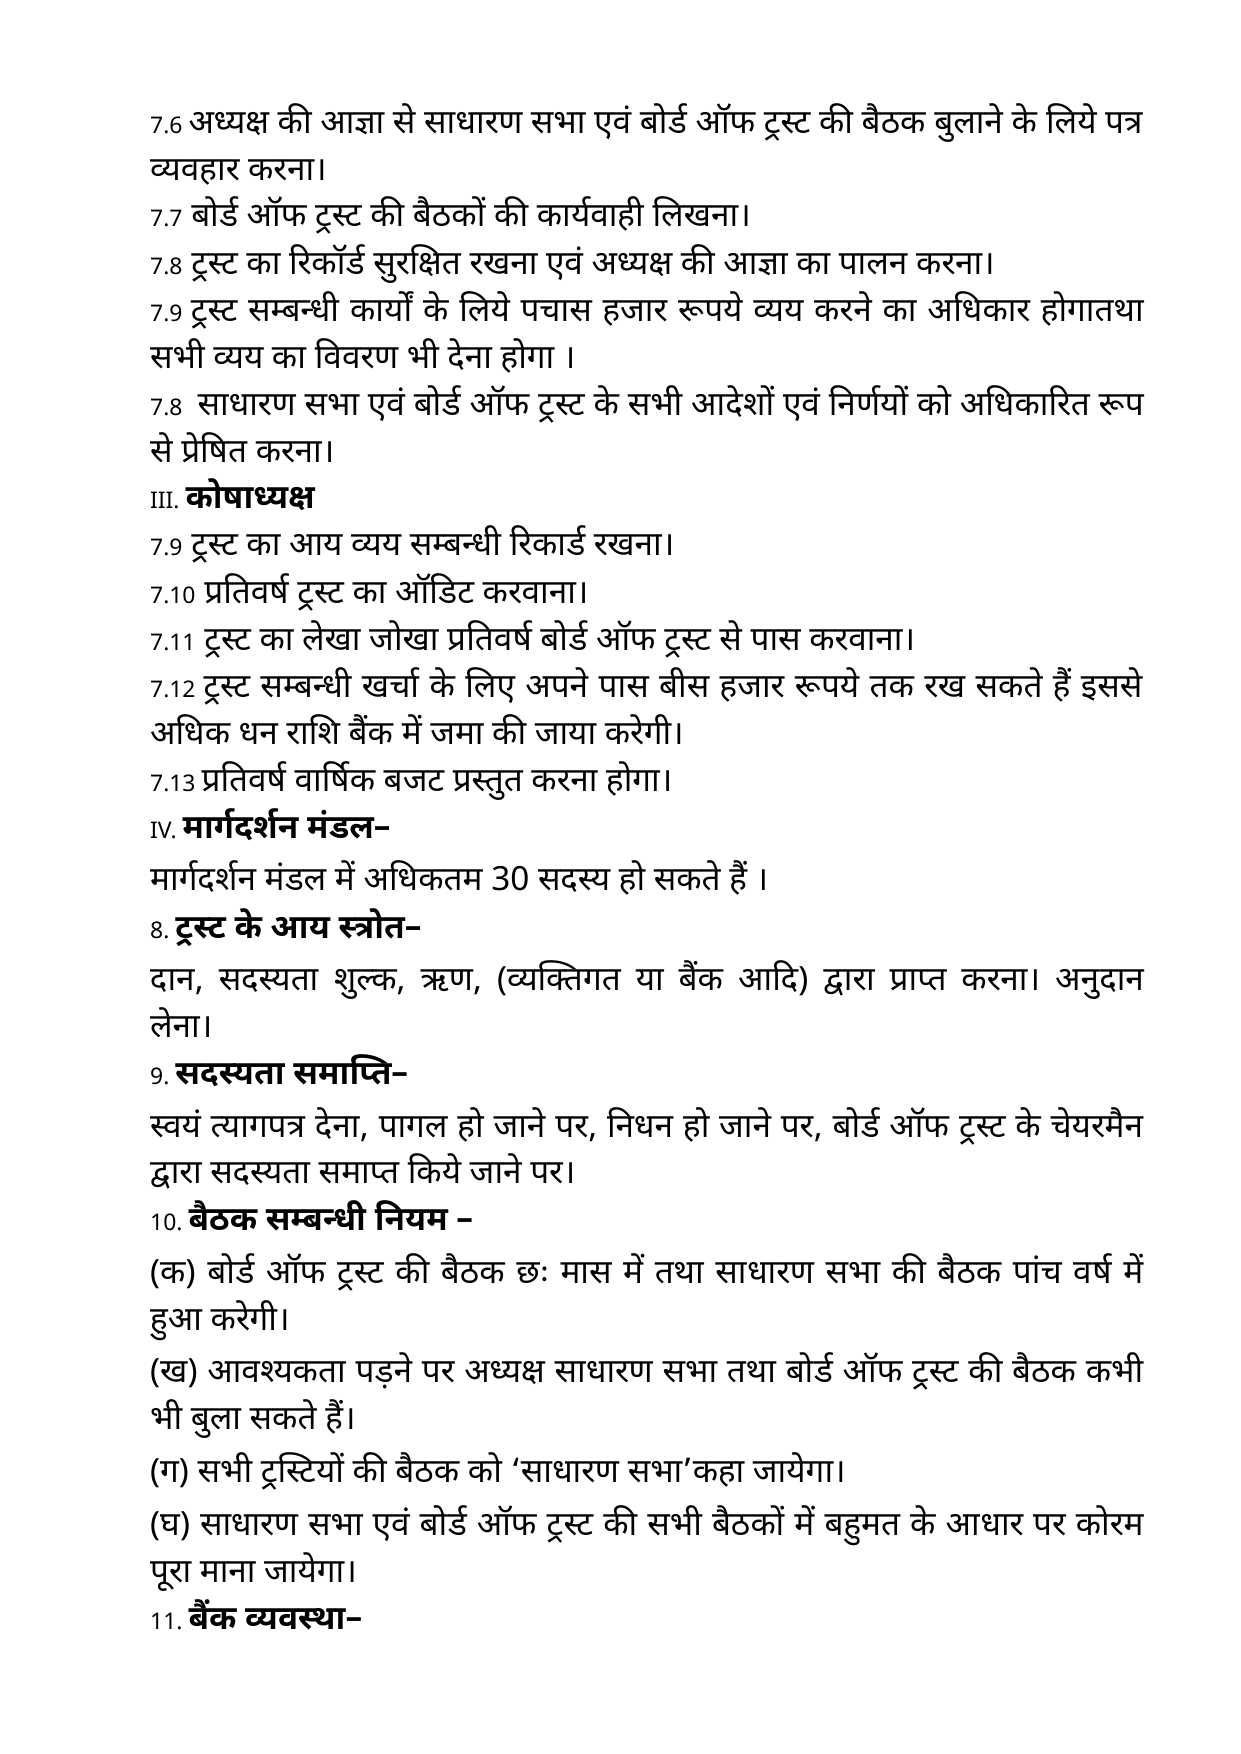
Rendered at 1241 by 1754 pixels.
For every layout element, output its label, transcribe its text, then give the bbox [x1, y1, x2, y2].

text (घ) साधारण सभा एवं बोर्ड ऑफ ट्रस्ट की सभी बैठकों में बहुमत के आधार पर कोरम पूरा माना जायेगा। [150, 1500, 1144, 1596]
text 11. बैंक व्यवस्था– [150, 1599, 1144, 1643]
text III. कोषाध्यक्ष [150, 479, 1144, 522]
text 8. ट्रस्ट के आय स्त्रोत– [150, 908, 1144, 952]
text (ख) आवश्यकता पड़ने पर अध्यक्ष साधारण सभा तथा बोर्ड ऑफ ट्रस्ट की बैठक कभी भी बुला सकते हैं। [150, 1347, 1144, 1443]
text 7.12 ट्रस्ट सम्बन्धी खर्चा के लिए अपने पास बीस हजार रूपये तक रख सकते हैं इससे अधिक धन राशि बैंक में जमा की जाया करेगी। [150, 668, 1144, 758]
text दान, सदस्यता शुल्क, ऋण, (व्यक्तिगत या बैंक आदि) द्वारा प्राप्त करना। अनुदान लेना। [150, 955, 1144, 1051]
text 7.8 साधारण सभा एवं बोर्ड ऑफ ट्रस्ट के सभी आदेशों एवं निर्णयों को अधिकारित रूप से प्रेषित करना। [150, 385, 1144, 476]
text 9. सदस्यता समाप्ति– [150, 1054, 1144, 1098]
text 7.10 प्रतिवर्ष ट्रस्ट का ऑडिट करवाना। [150, 573, 1144, 617]
text IV. मार्गदर्शन मंडल– [150, 808, 1144, 852]
text स्वयं त्यागपत्र देना, पागल हो जाने पर, निधन हो जाने पर, बोर्ड ऑफ ट्रस्ट के चेयरमैन द्वारा सदस्यता समाप्त किये जाने पर। [150, 1101, 1144, 1197]
text 7.7 बोर्ड ऑफ ट्रस्ट की बैठकों की कार्यवाही लिखना। [150, 197, 1144, 240]
text (क) बोर्ड ऑफ ट्रस्ट की बैठक छः मास में तथा साधारण सभा की बैठक पांच वर्ष में हुआ करेगी। [150, 1248, 1144, 1344]
text 7.6 अध्यक्ष की आज्ञा से साधारण सभा एवं बोर्ड ऑफ ट्रस्ट की बैठक बुलाने के लिये पत्र व्यवहार करना। [150, 103, 1144, 193]
text (ग) सभी ट्रस्टियों की बैठक को ‘साधारण सभा’कहा जायेगा। [150, 1447, 1144, 1496]
text 7.11 ट्रस्ट का लेखा जोखा प्रतिवर्ष बोर्ड ऑफ ट्रस्ट से पास करवाना। [150, 620, 1144, 664]
text 7.8 ट्रस्ट का रिकॉर्ड सुरक्षित रखना एवं अध्यक्ष की आज्ञा का पालन करना। [150, 244, 1144, 288]
text 7.9 ट्रस्ट सम्बन्धी कार्यों के लिये पचास हजार रूपये व्यय करने का अधिकार होगातथा सभी व्यय का विवरण भी देना होगा । [150, 291, 1144, 382]
text 7.13 प्रतिवर्ष वार्षिक बजट प्रस्तुत करना होगा। [150, 761, 1144, 805]
text 10. बैठक सम्बन्धी नियम – [150, 1201, 1144, 1244]
text 7.9 ट्रस्ट का आय व्यय सम्बन्धी रिकार्ड रखना। [150, 526, 1144, 569]
text मार्गदर्शन मंडल में अधिकतम 30 सदस्य हो सकते हैं । [150, 855, 1144, 904]
